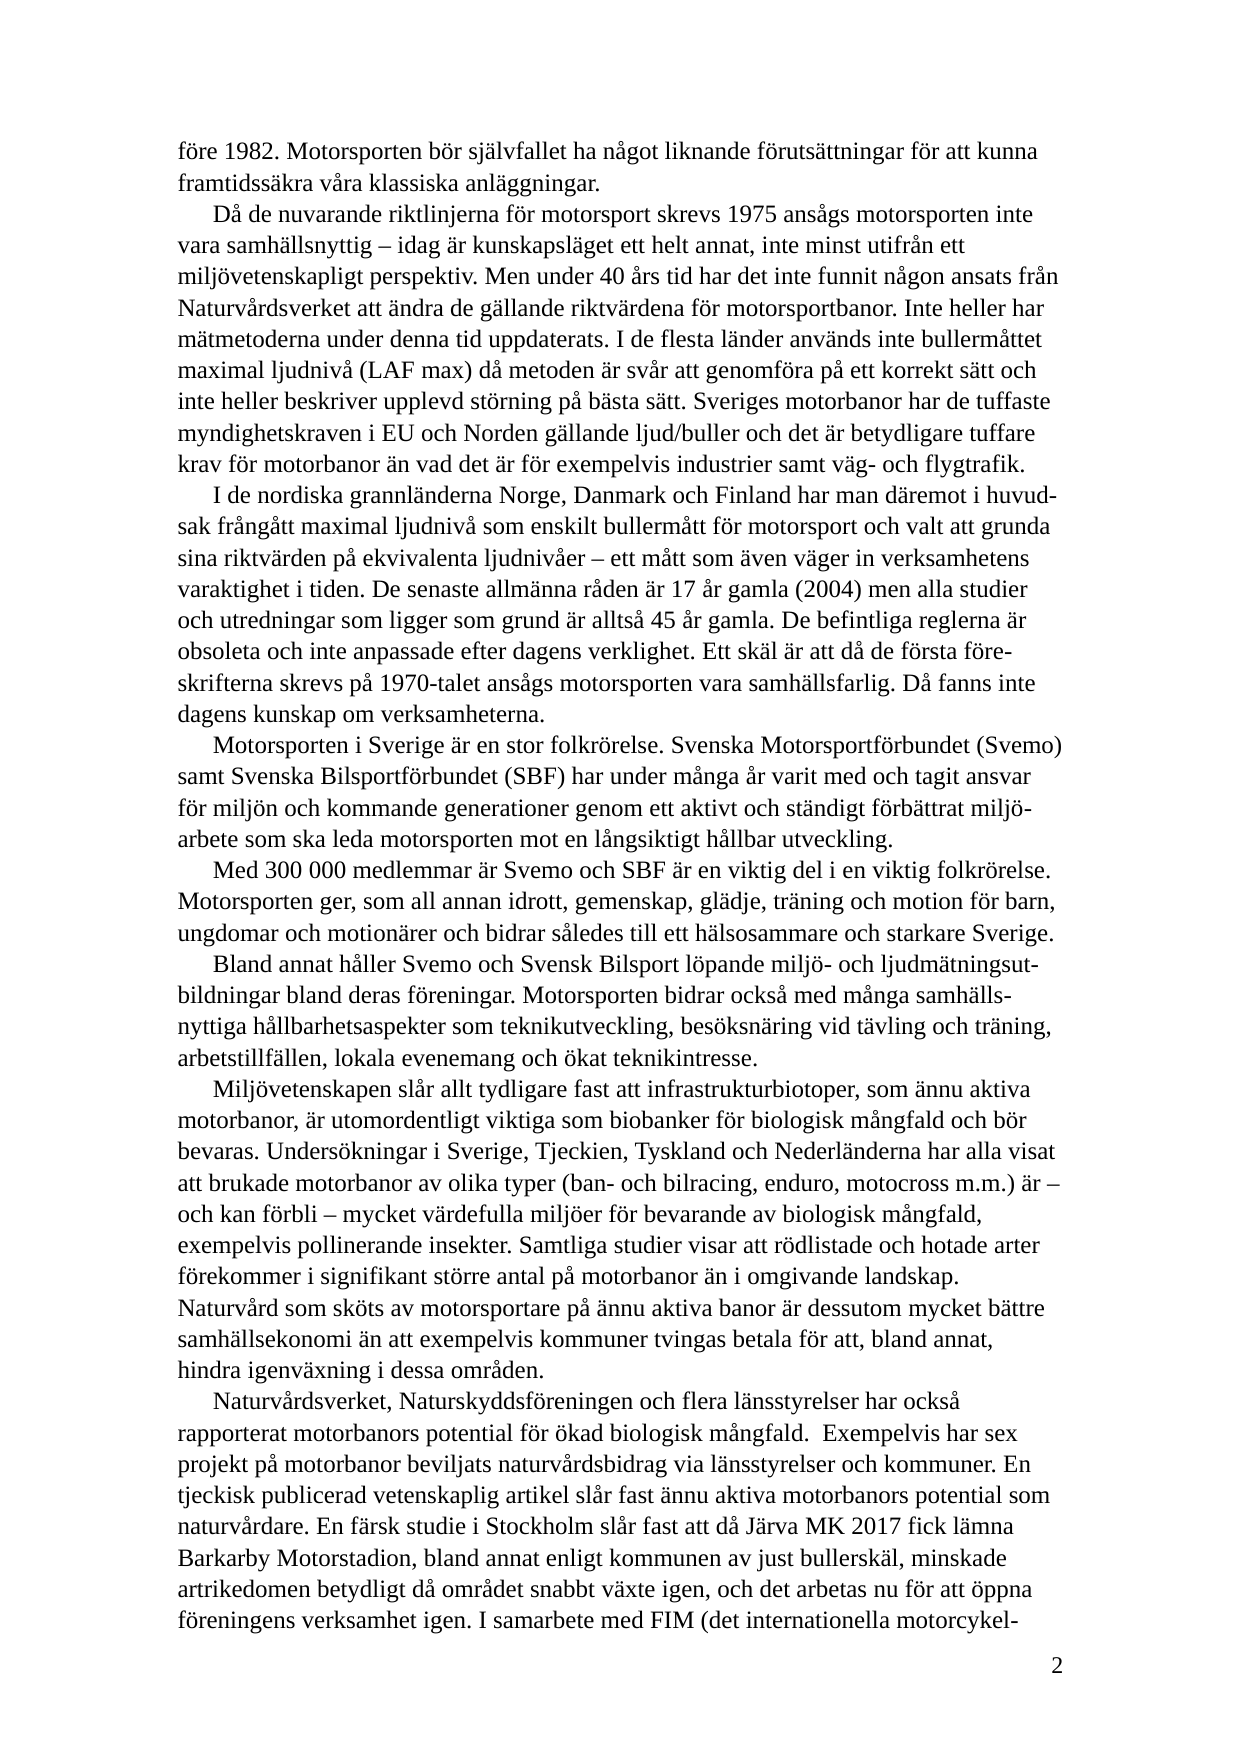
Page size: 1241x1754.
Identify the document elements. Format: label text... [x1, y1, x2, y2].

text Motorsporten i Sverige är en stor folkrörelse. Svenska Motorsportförbundet (Svemo) samt Svenska Bilsportförbundet (SBF) har under många år varit med och tagit ansvar för miljön och kommande generationer genom ett aktivt och ständigt förbättrat miljöarbete som ska leda motorsporten mot en långsiktigt hållbar utveckling. [177, 728, 1063, 853]
text Miljövetenskapen slår allt tydligare fast att infrastrukturbiotoper, som ännu aktiva motorbanor, är utomordentligt viktiga som biobanker för biologisk mångfald och bör bevaras. Undersökningar i Sverige, Tjeckien, Tyskland och Nederländerna har alla visat att brukade motorbanor av olika typer (ban- och bilracing, enduro, motocross m.m.) är – och kan förbli – mycket värdefulla miljöer för bevarande av biologisk mångfald, exempelvis pollinerande insekter. Samtliga studier visar att rödlistade och hotade arter förekommer i signifikant större antal på motorbanor än i omgivande landskap. Naturvård som sköts av motorsportare på ännu aktiva banor är dessutom mycket bättre samhällsekonomi än att exempelvis kommuner tvingas betala för att, bland annat, hindra igenväxning i dessa områden. [177, 1071, 1063, 1384]
text Då de nuvarande riktlinjerna för motorsport skrevs 1975 ansågs motorsporten inte vara samhällsnyttig – idag är kunskapsläget ett helt annat, inte minst utifrån ett miljövetenskapligt perspektiv. Men under 40 års tid har det inte funnit någon ansats från Naturvårdsverket att ändra de gällande riktvärdena för motorsportbanor. Inte heller har mätmetoderna under denna tid uppdaterats. I de flesta länder används inte bullermåttet maximal ljudnivå (LAF max) då metoden är svår att genomföra på ett korrekt sätt och inte heller beskriver upplevd störning på bästa sätt. Sveriges motorbanor har de tuffaste myndighetskraven i EU och Norden gällande ljud/buller och det är betydligare tuffare krav för motorbanor än vad det är för exempelvis industrier samt väg- och flygtrafik. [177, 196, 1063, 478]
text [177, 1384, 1063, 1634]
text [177, 134, 1063, 196]
text Med 300 000 medlemmar är Svemo och SBF är en viktig del i en viktig folkrörelse. Motorsporten ger, som all annan idrott, gemenskap, glädje, träning och motion för barn, ungdomar och motionärer och bidrar således till ett hälsosammare och starkare Sverige. [177, 853, 1063, 946]
text Bland annat håller Svemo och Svensk Bilsport löpande miljö- och ljudmätningsutbildningar bland deras föreningar. Motorsporten bidrar också med många samhällsnyttiga hållbarhetsaspekter som teknikutveckling, besöksnäring vid tävling och träning, arbetstillfällen, lokala evenemang och ökat teknikintresse. [177, 946, 1063, 1071]
text I de nordiska grannländerna Norge, Danmark och Finland har man däremot i huvudsak frångått maximal ljudnivå som enskilt bullermått för motorsport och valt att grunda sina riktvärden på ekvivalenta ljudnivåer – ett mått som även väger in verksamhetens varaktighet i tiden. De senaste allmänna råden är 17 år gamla (2004) men alla studier och utredningar som ligger som grund är alltså 45 år gamla. De befintliga reglerna är obsoleta och inte anpassade efter dagens verklighet. Ett skäl är att då de första föreskrifterna skrevs på 1970-talet ansågs motorsporten vara samhällsfarlig. Då fanns inte dagens kunskap om verksamheterna. [177, 478, 1063, 728]
